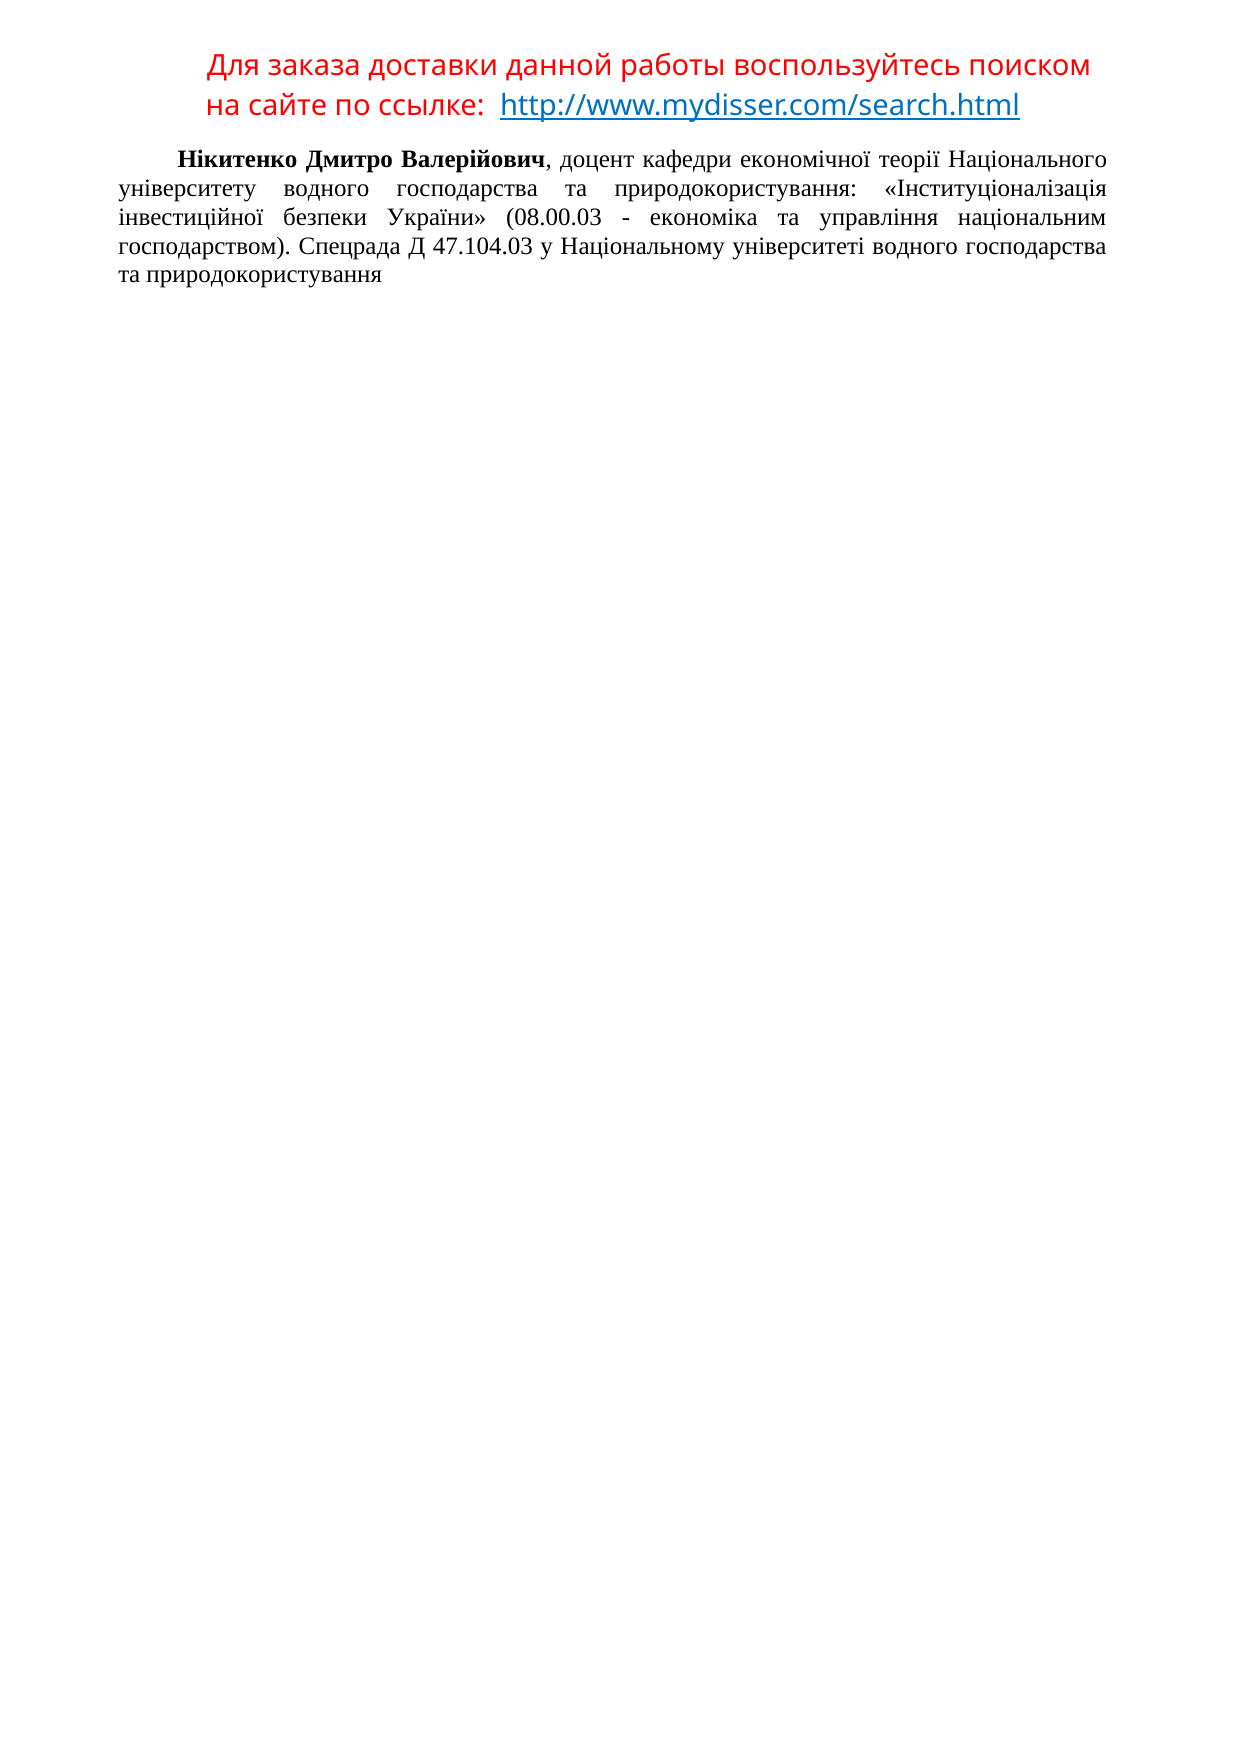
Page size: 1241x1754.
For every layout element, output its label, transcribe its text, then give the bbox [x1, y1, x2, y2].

text Нікитенко Дмитро Валерійович, доцент кафедри економічної теорії Національного університету водного господарства та природокористування: «Інституціоналізація інвестиційної безпеки України» (08.00.03 - економіка та управління національним господарством). Спецрада Д 47.104.03 у Національному університеті водного господарства та природокористування [118, 144, 1107, 288]
